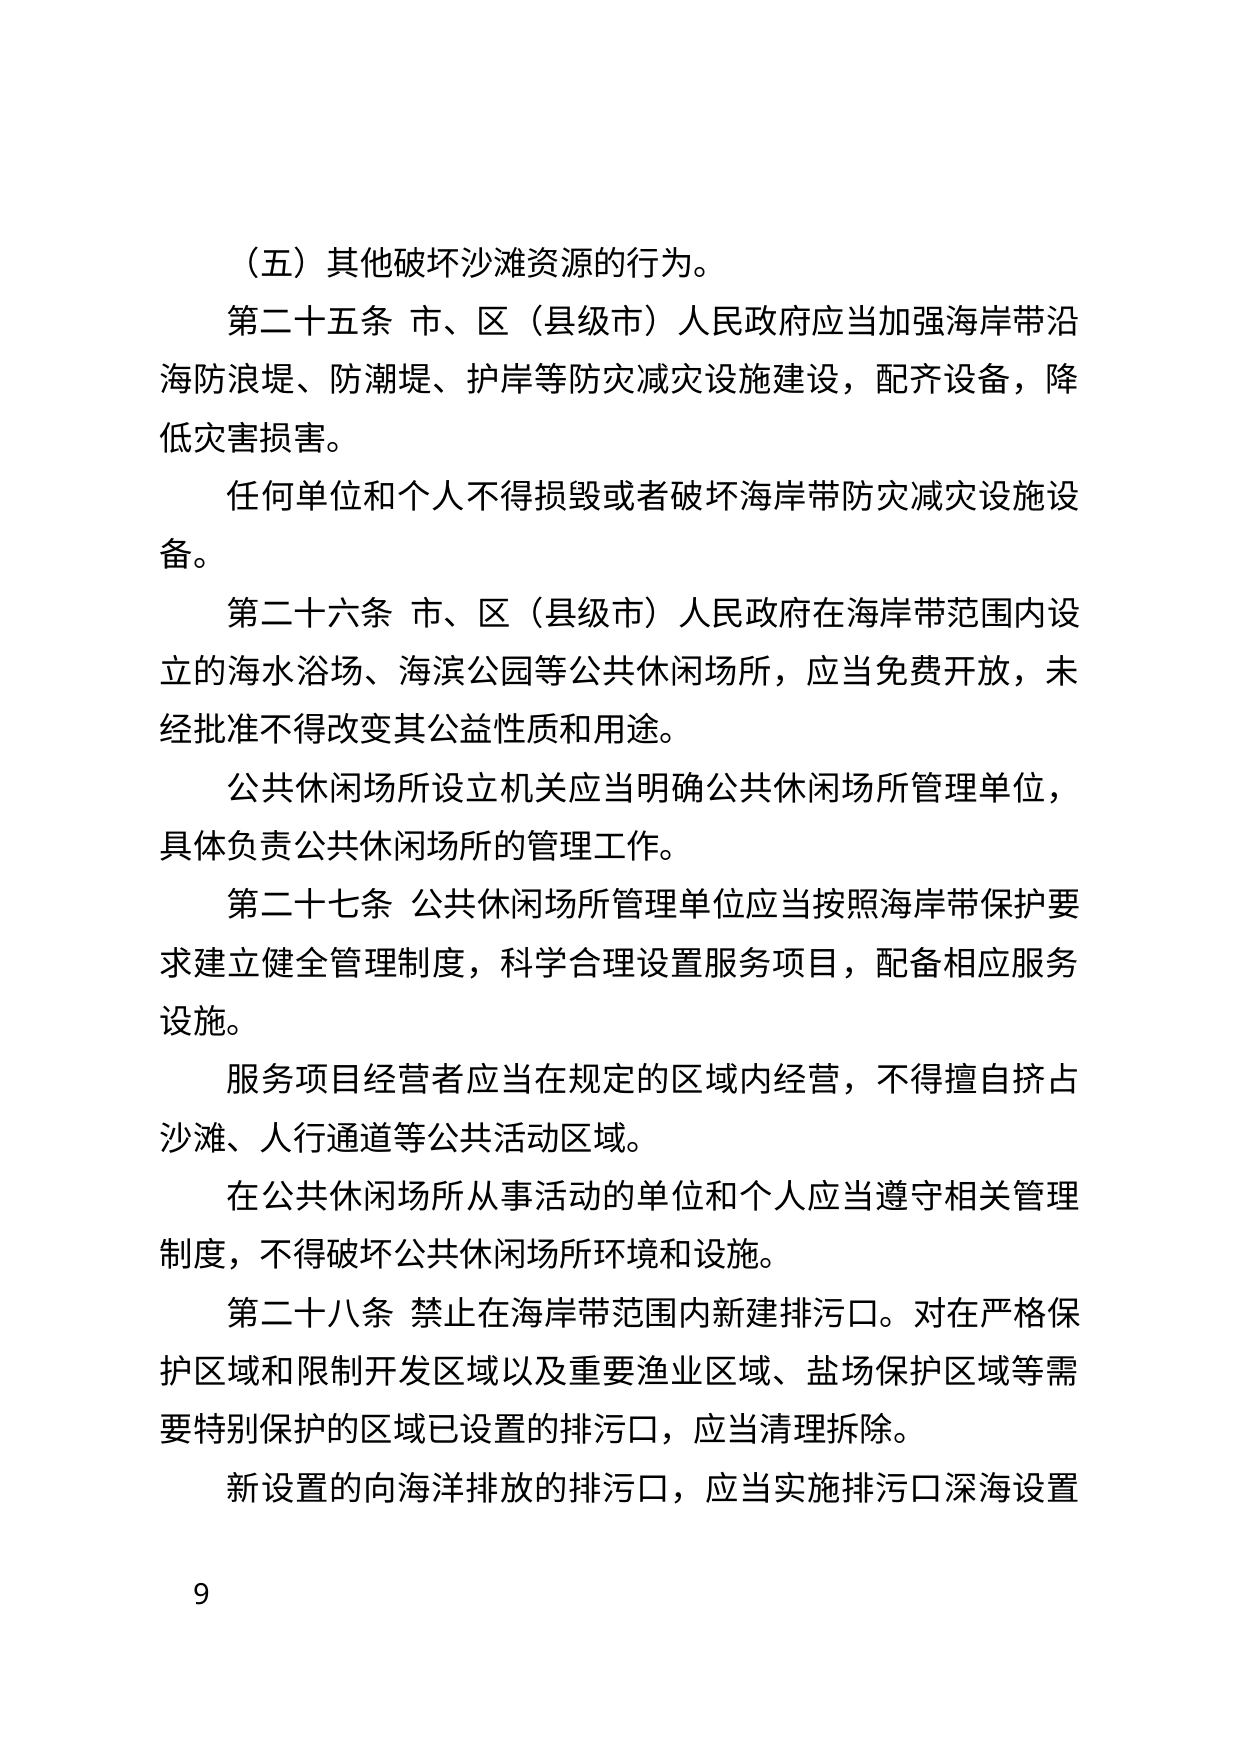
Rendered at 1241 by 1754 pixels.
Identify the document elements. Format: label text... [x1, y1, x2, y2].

text 第二十五条 市、区（县级市）人民政府应当加强海岸带沿海防浪堤、防潮堤、护岸等防灾减灾设施建设，配齐设备，降低灾害损害。 [159, 287, 1081, 462]
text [159, 1453, 1081, 1512]
text 公共休闲场所设立机关应当明确公共休闲场所管理单位，具体负责公共休闲场所的管理工作。 [159, 753, 1081, 870]
text 第二十七条 公共休闲场所管理单位应当按照海岸带保护要求建立健全管理制度，科学合理设置服务项目，配备相应服务设施。 [159, 870, 1081, 1045]
text 第二十八条 禁止在海岸带范围内新建排污口。对在严格保护区域和限制开发区域以及重要渔业区域、盐场保护区域等需要特别保护的区域已设置的排污口，应当清理拆除。 [159, 1278, 1081, 1453]
text 任何单位和个人不得损毁或者破坏海岸带防灾减灾设施设备。 [159, 462, 1081, 578]
text 在公共休闲场所从事活动的单位和个人应当遵守相关管理制度，不得破坏公共休闲场所环境和设施。 [159, 1162, 1081, 1278]
text 第二十六条 市、区（县级市）人民政府在海岸带范围内设立的海水浴场、海滨公园等公共休闲场所，应当免费开放，未经批准不得改变其公益性质和用途。 [159, 578, 1081, 753]
text （五）其他破坏沙滩资源的行为。 [159, 228, 1081, 287]
text 服务项目经营者应当在规定的区域内经营，不得擅自挤占沙滩、人行通道等公共活动区域。 [159, 1045, 1081, 1162]
